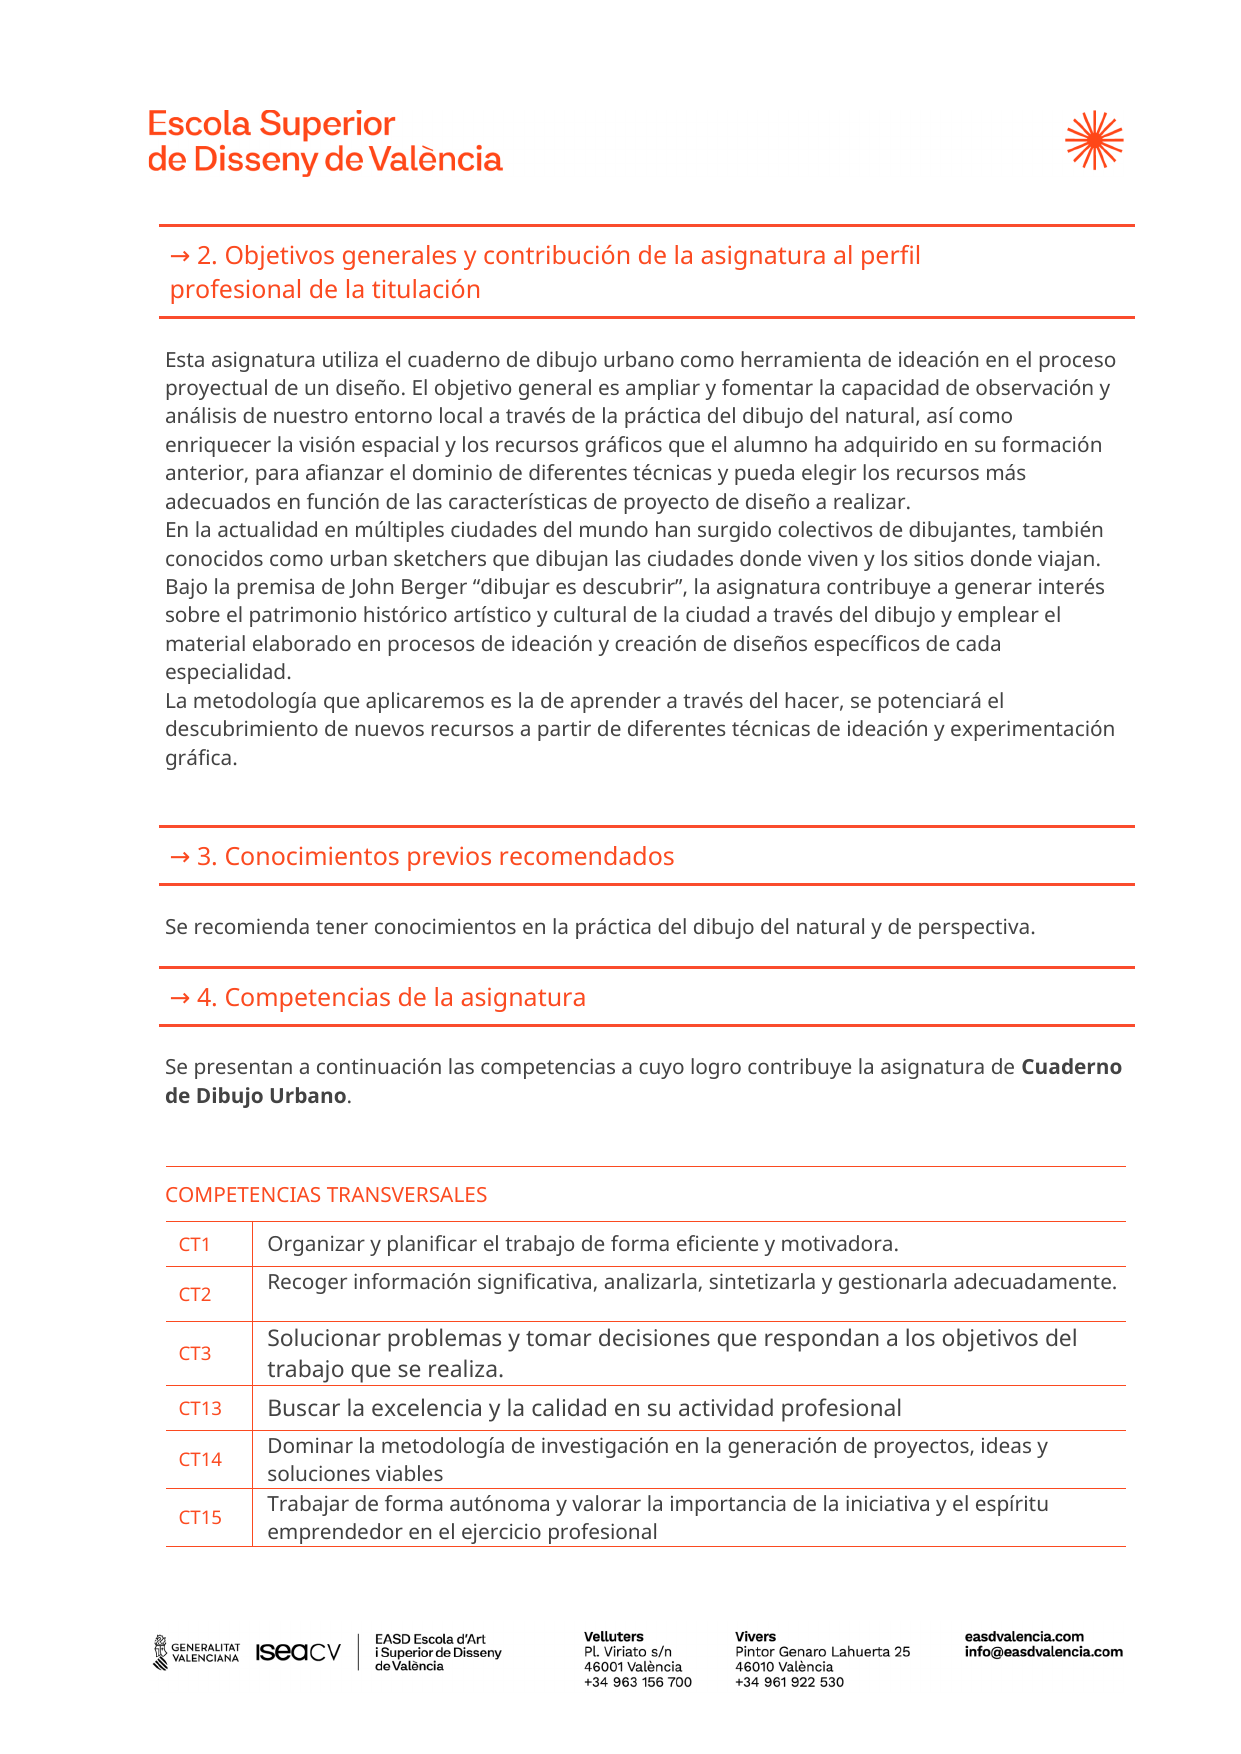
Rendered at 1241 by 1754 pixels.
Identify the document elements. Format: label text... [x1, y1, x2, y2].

table_cell CT3 [166, 1322, 252, 1384]
table_cell [166, 1222, 252, 1266]
table_header → 2. Objetivos generales y contribución de la asignatura al perfil profesional de la titulación [159, 227, 1135, 316]
table_cell CT13 [166, 1386, 252, 1430]
picture [148, 1621, 1124, 1693]
table_cell [166, 1267, 252, 1321]
table_header → 3. Conocimientos previos recomendados [159, 828, 1135, 883]
table_cell Organizar y planificar el trabajo de forma eficiente y motivadora. [253, 1222, 1126, 1266]
table_cell CT15 [166, 1489, 252, 1546]
table_cell Dominar la metodología de investigación en la generación de proyectos, ideas y soluciones viables [253, 1431, 1126, 1488]
table_cell CT14 [166, 1431, 252, 1488]
table_cell Trabajar de forma autónoma y valorar la importancia de la iniciativa y el espíritu emprendedor en el ejercicio profesional [253, 1489, 1126, 1546]
text En la actualidad en múltiples ciudades del mundo han surgido colectivos de dibujantes, también conocidos como urban sketchers que dibujan las ciudades donde viven y los sitios donde viajan. Bajo la premisa de John Berger “dibujar es descubrir”, la asignatura contribuye a generar interés sobre el patrimonio histórico artístico y cultural de la ciudad a través del dibujo y emplear el material elaborado en procesos de ideación y creación de diseños específicos de cada especialidad. [165, 515, 1124, 686]
table_cell Recoger información significativa, analizarla, sintetizarla y gestionarla adecuadamente. [253, 1267, 1126, 1321]
text Esta asignatura utiliza el cuaderno de dibujo urbano como herramienta de ideación en el proceso proyectual de un diseño. El objetivo general es ampliar y fomentar la capacidad de observación y análisis de nuestro entorno local a través de la práctica del dibujo del natural, así como enriquecer la visión espacial y los recursos gráficos que el alumno ha adquirido en su formación anterior, para afianzar el dominio de diferentes técnicas y pueda elegir los recursos más adecuados en función de las características de proyecto de diseño a realizar. [165, 345, 1124, 515]
table_cell Solucionar problemas y tomar decisiones que respondan a los objetivos del trabajo que se realiza. [253, 1322, 1126, 1384]
text Se recomienda tener conocimientos en la práctica del dibujo del natural y de perspectiva. [165, 912, 1124, 940]
table_header → 4. Competencias de la asignatura [159, 969, 1135, 1024]
table_header [166, 1167, 1126, 1221]
table_cell Buscar la excelencia y la calidad en su actividad profesional [253, 1386, 1126, 1430]
text La metodología que aplicaremos es la de aprender a través del hacer, se potenciará el descubrimiento de nuevos recursos a partir de diferentes técnicas de ideación y experimentación gráfica. [165, 686, 1124, 771]
text Se presentan a continuación las competencias a cuyo logro contribuye la asignatura de Cuaderno de Dibujo Urbano. [165, 1052, 1124, 1109]
picture [148, 110, 1124, 177]
